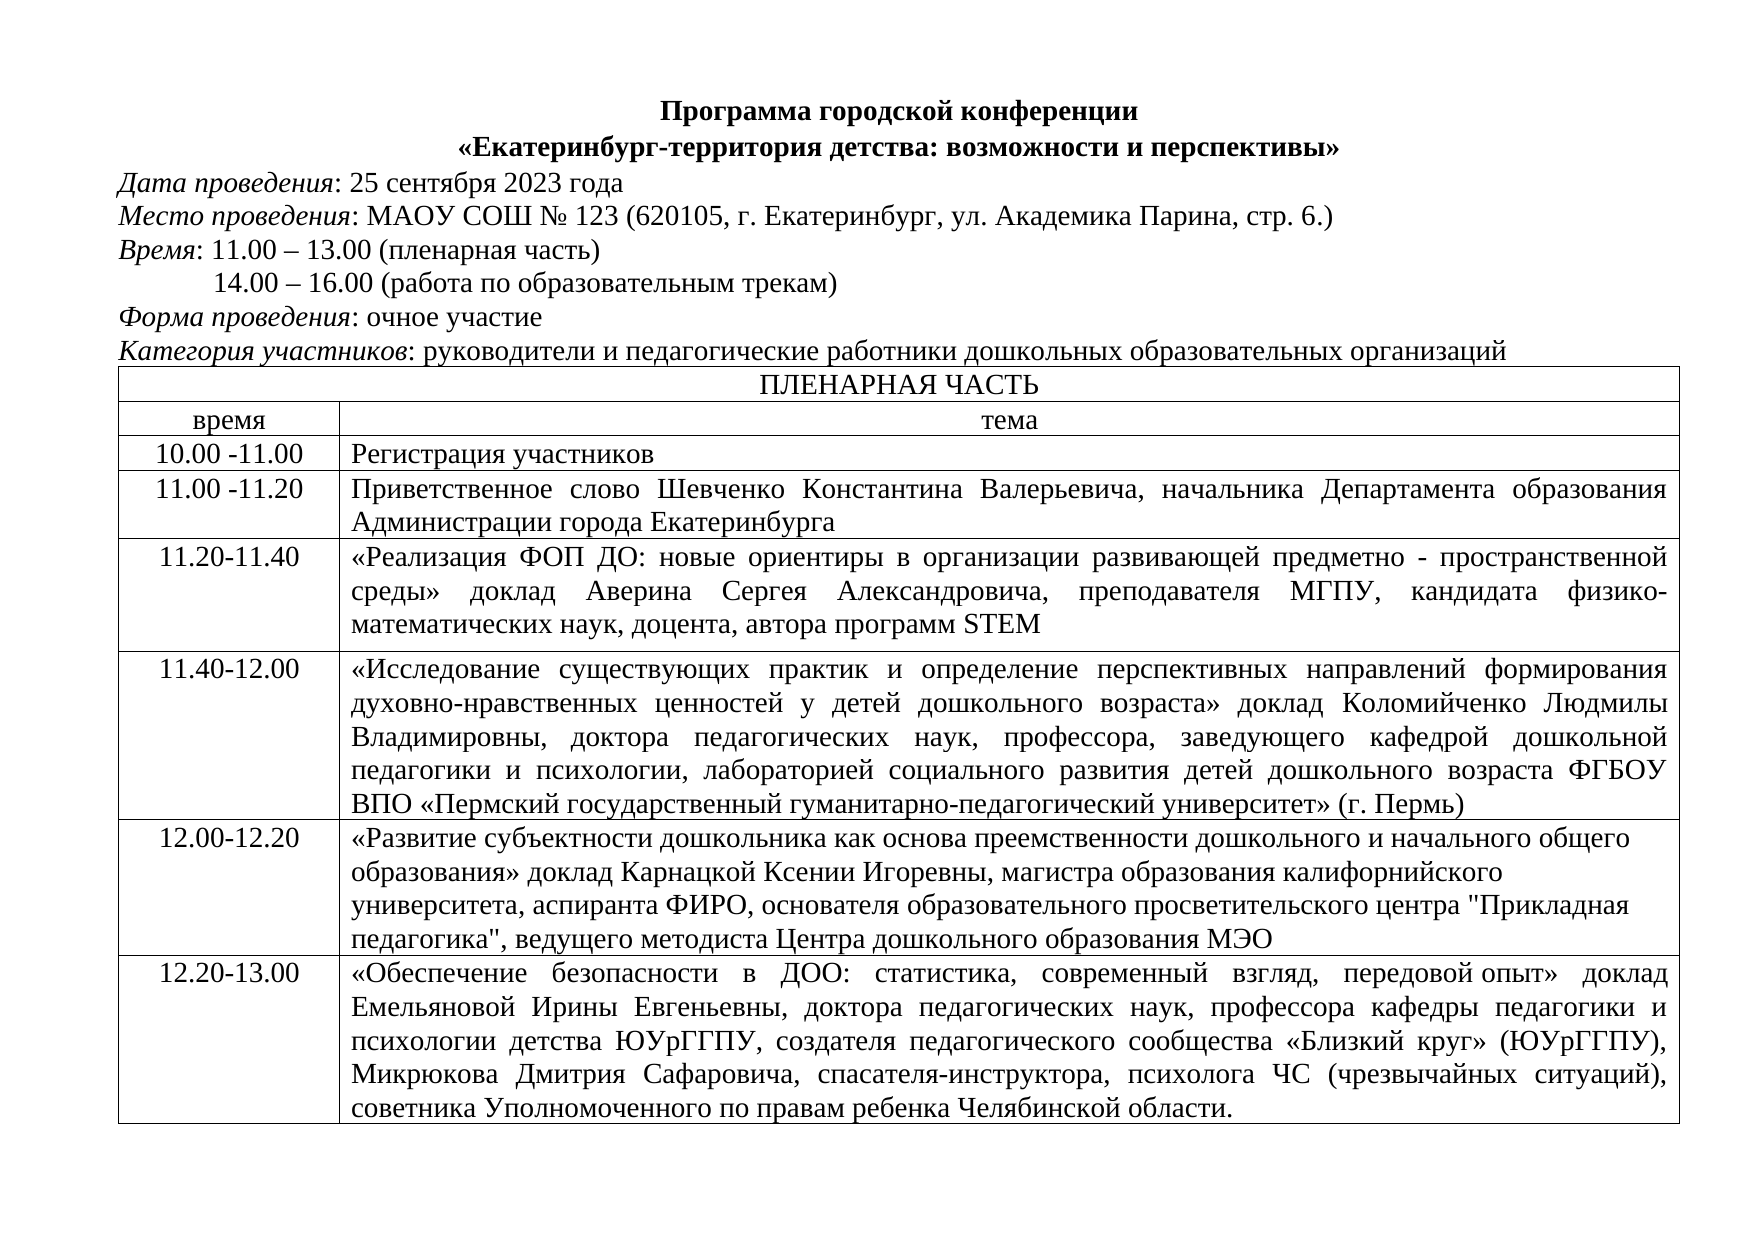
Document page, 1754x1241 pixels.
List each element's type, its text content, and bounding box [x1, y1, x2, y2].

table_cell Приветственное слово Шевченко Константина Валерьевича, начальника Департамента образования Администрации города Екатеринбурга [340, 471, 1679, 538]
table_cell «Реализация ФОП ДО: новые ориентиры в организации развивающей предметно - пространственной среды» доклад Аверина Сергея Александровича, преподавателя МГПУ, кандидата физико- математических наук, доцента, автора программ STEM [340, 539, 1679, 651]
text Форма проведения: очное участие [118, 299, 1680, 333]
table_cell «Обеспечение безопасности в ДОО: статистика, современный взгляд, передовой опыт» доклад Емельяновой Ирины Евгеньевны, доктора педагогических наук, профессора кафедры педагогики и психологии детства ЮУрГГПУ, создателя педагогического сообщества «Близкий круг» (ЮУрГГПУ), Микрюкова Дмитрия Сафаровича, спасателя-инструктора, психолога ЧС (чрезвычайных ситуаций), советника Уполномоченного по правам ребенка Челябинской области. [1234, 956, 1679, 1123]
table_header ПЛЕНАРНАЯ ЧАСТЬ [119, 367, 1679, 401]
table_cell «Развитие субъектности дошкольника как основа преемственности дошкольного и начального общего образования» доклад Карнацкой Ксении Игоревны, магистра образования калифорнийского университета, аспиранта ФИРО, основателя образовательного просветительского центра "Прикладная педагогика", ведущего методиста Центра дошкольного образования МЭО [340, 820, 1679, 954]
table_cell Регистрация участников [340, 436, 1679, 470]
table_cell 12.20-13.00 [119, 956, 339, 1123]
table_cell 12.00-12.20 [119, 820, 339, 954]
text Дата проведения: 25 сентября 2023 года [118, 165, 1680, 198]
text Категория участников: руководители и педагогические работники дошкольных образовательных организаций [118, 333, 1680, 366]
table_cell 11.20-11.40 [119, 539, 339, 651]
table_cell тема [340, 402, 1679, 435]
text Время: 11.00 – 13.00 (пленарная часть) [118, 232, 1680, 266]
table_cell «Исследование существующих практик и определение перспективных направлений формирования духовно-нравственных ценностей у детей дошкольного возраста» доклад Коломийченко Людмилы Владимировны, доктора педагогических наук, профессора, заведующего кафедрой дошкольной педагогики и психологии, лабораторией социального развития детей дошкольного возраста ФГБОУ ВПО «Пермский государственный гуманитарно-педагогический университет» (г. Пермь) [340, 652, 1679, 819]
subtitle Программа городской конференции [118, 93, 1680, 126]
subtitle «Екатеринбург-территория детства: возможности и перспективы» [118, 129, 1680, 162]
table_cell 10.00 -11.00 [119, 436, 339, 470]
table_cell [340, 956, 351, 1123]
table_cell 11.40-12.00 [119, 652, 339, 819]
text Место проведения: МАОУ СОШ № 123 (620105, г. Екатеринбург, ул. Академика Парина, стр. 6.) [118, 198, 1680, 232]
text 14.00 – 16.00 (работа по образовательным трекам) [118, 266, 1680, 299]
table_cell время [119, 402, 339, 435]
table_cell 11.00 -11.20 [119, 471, 339, 538]
